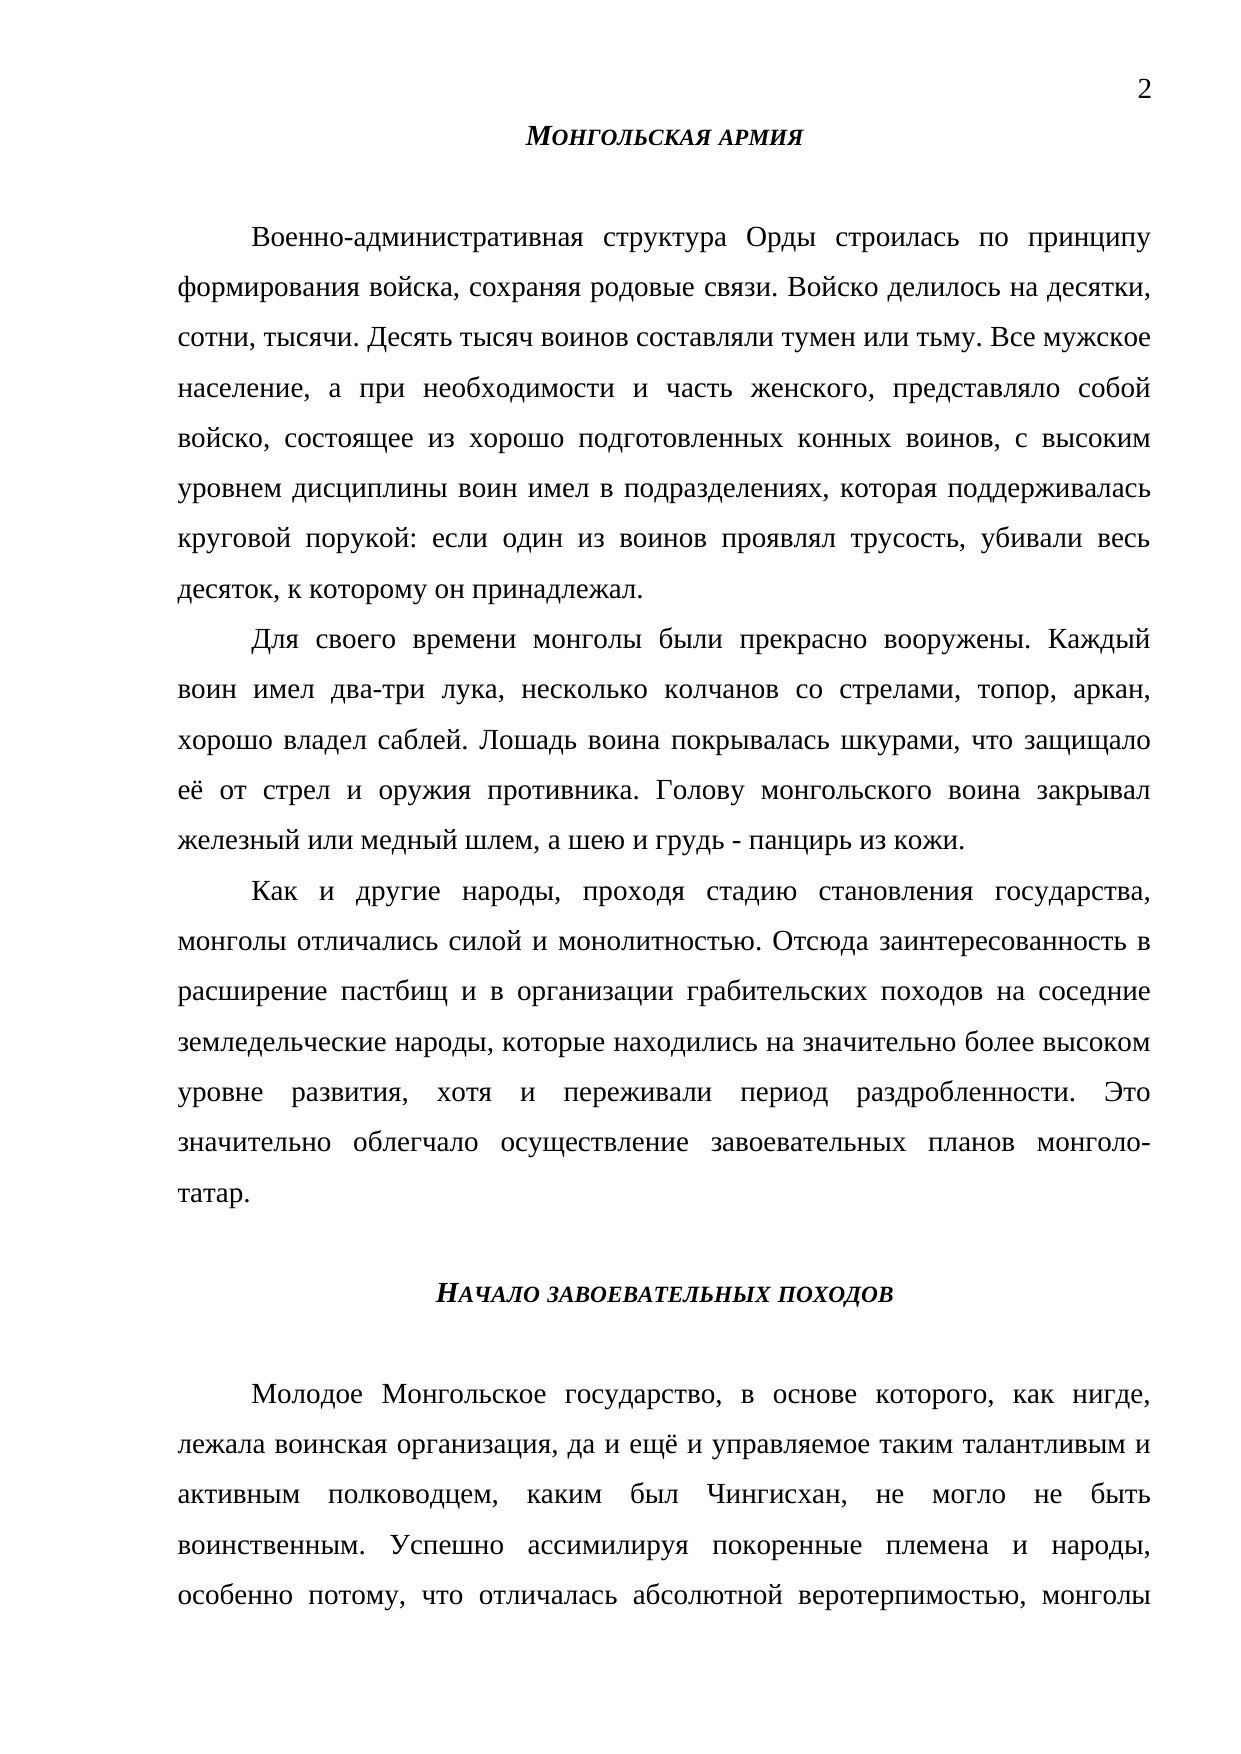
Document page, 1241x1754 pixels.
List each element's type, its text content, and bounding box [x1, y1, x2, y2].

subtitle Монгольская армия [177, 118, 1152, 152]
subtitle Начало завоевательных походов [177, 1275, 1152, 1309]
text Для своего времени монголы были прекрасно вооружены. Каждый воин имел два-три лука, несколько колчанов со стрелами, топор, аркан, хорошо владел саблей. Лошадь воина покрывалась шкурами, что защищало её от стрел и оружия противника. Голову монгольского воина закрывал железный или медный шлем, а шею и грудь - панцирь из кожи. [177, 621, 1152, 856]
text Как и другие народы, проходя стадию становления государства, монголы отличались силой и монолитностью. Отсюда заинтересованность в расширение пастбищ и в организации грабительских походов на соседние земледельческие народы, которые находились на значительно более высоком уровне развития, хотя и переживали период раздробленности. Это значительно облегчало осуществление завоевательных планов монголо-татар. [177, 873, 1152, 1208]
text Военно-административная структура Орды строилась по принципу формирования войска, сохраняя родовые связи. Войско делилось на десятки, сотни, тысячи. Десять тысяч воинов составляли тумен или тьму. Все мужское население, а при необходимости и часть женского, представляло собой войско, состоящее из хорошо подготовленных конных воинов, с высоким уровнем дисциплины воин имел в подразделениях, которая поддерживалась круговой порукой: если один из воинов проявлял трусость, убивали весь десяток, к которому он принадлежал. [177, 219, 1152, 604]
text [177, 1376, 1152, 1611]
